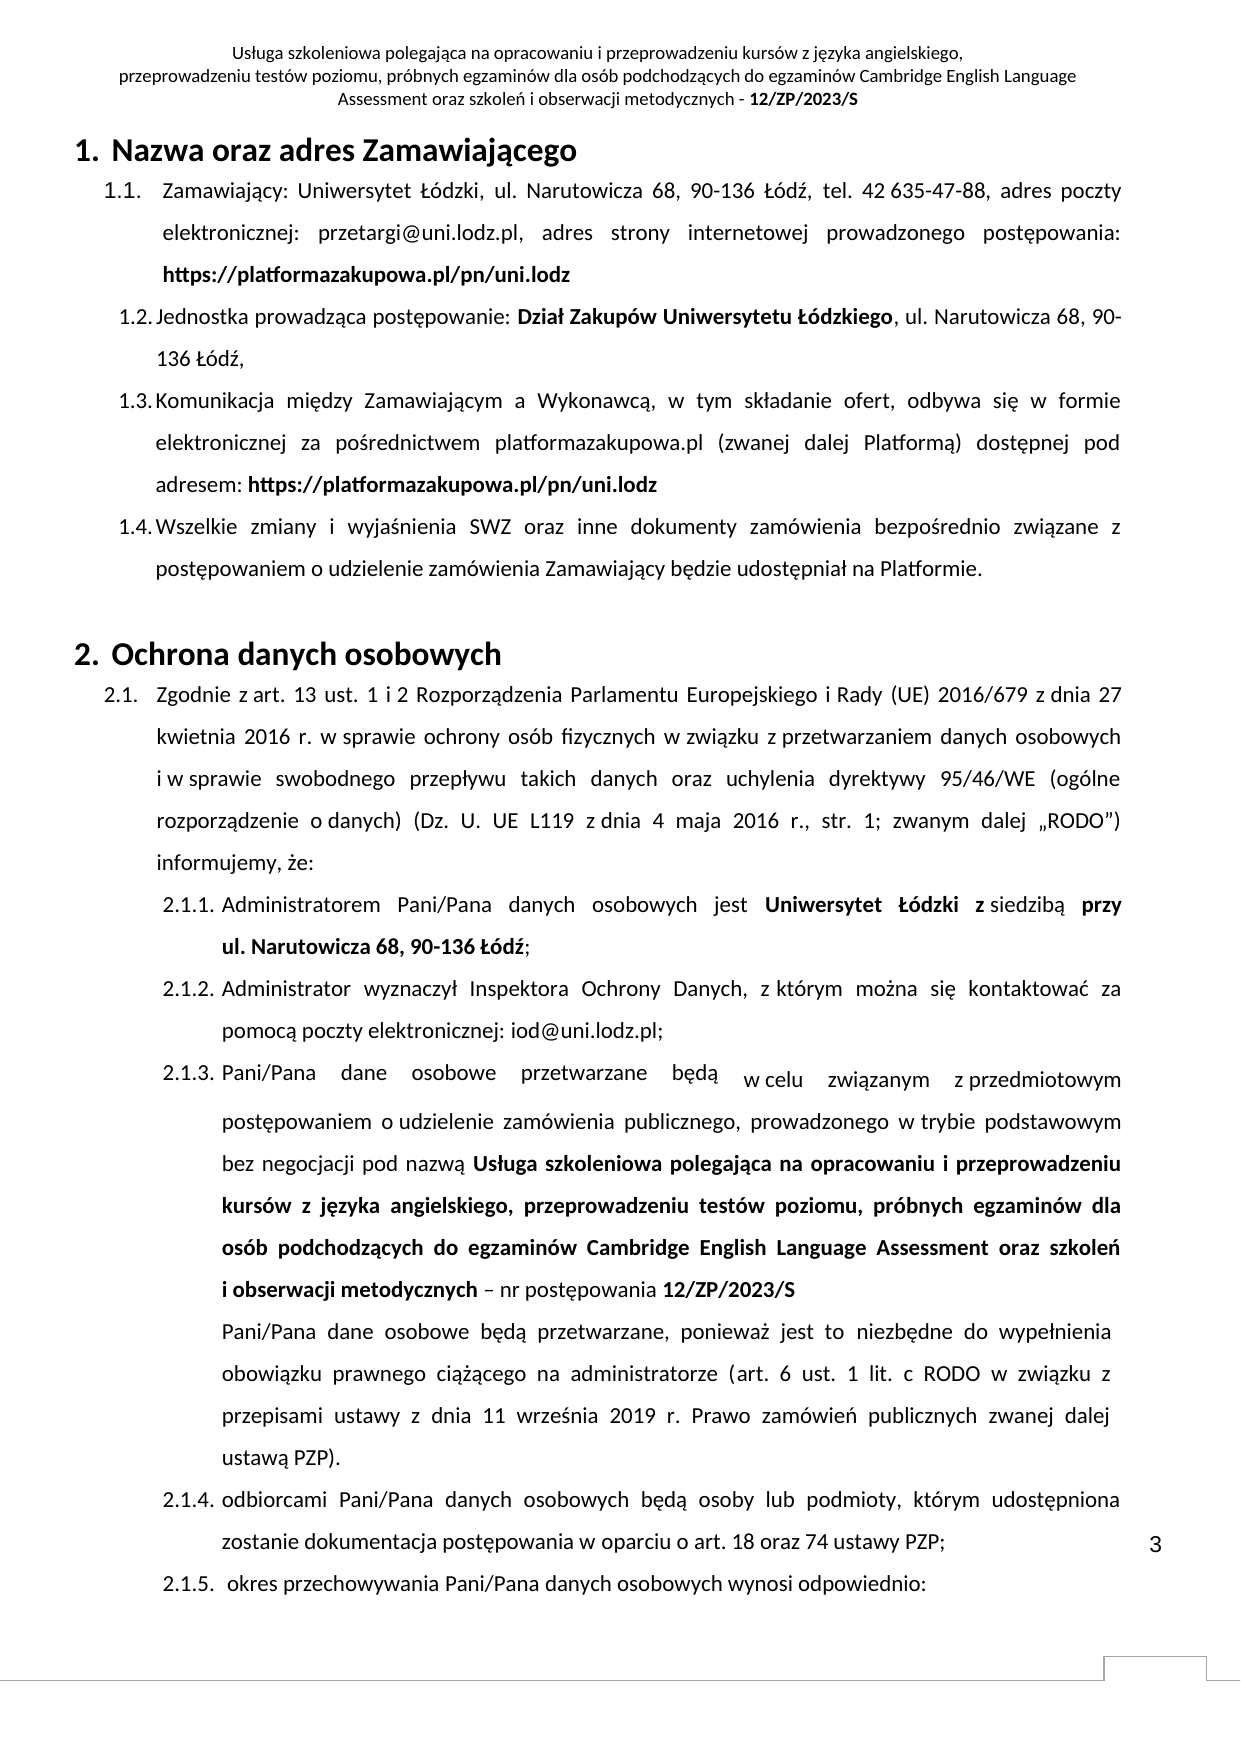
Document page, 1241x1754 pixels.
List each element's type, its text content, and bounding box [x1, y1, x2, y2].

list Jednostka prowadząca postępowanie: Dział Zakupów Uniwersytetu Łódzkiego, ul. Narutowicza 68, 90-136 Łódź, [118, 302, 1122, 372]
list Administrator wyznaczył Inspektora Ochrony Danych, z którym można się kontaktować za pomocą poczty elektronicznej: iod@uni.lodz.pl; [162, 974, 1122, 1044]
list Administratorem Pani/Pana danych osobowych jest Uniwersytet Łódzki z siedzibą przy ul. Narutowicza 68, 90-136 Łódź; [162, 890, 1122, 960]
list okres przechowywania Pani/Pana danych osobowych wynosi odpowiednio: [162, 1569, 1122, 1597]
subtitle Ochrona danych osobowych [74, 633, 1122, 674]
list Wszelkie zmiany i wyjaśnienia SWZ oraz inne dokumenty zamówienia bezpośrednio związane z postępowaniem o udzielenie zamówienia Zamawiający będzie udostępniał na Platformie. [118, 512, 1122, 582]
list odbiorcami Pani/Pana danych osobowych będą osoby lub podmioty, którym udostępniona zostanie dokumentacja postępowania w oparciu o art. 18 oraz 74 ustawy PZP; [162, 1485, 1122, 1555]
subtitle Nazwa oraz adres Zamawiającego [74, 129, 1122, 170]
list Zamawiający: Uniwersytet Łódzki, ul. Narutowicza 68, 90-136 Łódź, tel. 42 635-47-88, adres poczty elektronicznej: przetargi@uni.lodz.pl, adres strony internetowej prowadzonego postępowania: https://platformazakupowa.pl/pn/uni.lodz [103, 176, 1122, 288]
text Pani/Pana dane osobowe będą przetwarzane, ponieważ jest to niezbędne do wypełnienia obowiązku prawnego ciążącego na administratorze (art. 6 ust. 1 lit. c RODO w związku z przepisami ustawy z dnia 11 września 2019 r. Prawo zamówień publicznych zwanej dalej ustawą PZP). [222, 1317, 1112, 1471]
list Pani/Pana dane osobowe przetwarzane będą w celu związanym z przedmiotowym postępowaniem o udzielenie zamówienia publicznego, prowadzonego w trybie podstawowym bez negocjacji pod nazwą Usługa szkoleniowa polegająca na opracowaniu i przeprowadzeniu kursów z języka angielskiego, przeprowadzeniu testów poziomu, próbnych egzaminów dla osób podchodzących do egzaminów Cambridge English Language Assessment oraz szkoleń i obserwacji metodycznych – nr postępowania 12/ZP/2023/S [162, 1058, 1122, 1303]
list Komunikacja między Zamawiającym a Wykonawcą, w tym składanie ofert, odbywa się w formie elektronicznej za pośrednictwem platformazakupowa.pl (zwanej dalej Platformą) dostępnej pod adresem: https://platformazakupowa.pl/pn/uni.lodz [118, 386, 1122, 498]
list Zgodnie z art. 13 ust. 1 i 2 Rozporządzenia Parlamentu Europejskiego i Rady (UE) 2016/679 z dnia 27 kwietnia 2016 r. w sprawie ochrony osób fizycznych w związku z przetwarzaniem danych osobowych i w sprawie swobodnego przepływu takich danych oraz uchylenia dyrektywy 95/46/WE (ogólne rozporządzenie o danych) (Dz. U. UE L119 z dnia 4 maja 2016 r., str. 1; zwanym dalej „RODO”) informujemy, że: [103, 680, 1122, 876]
